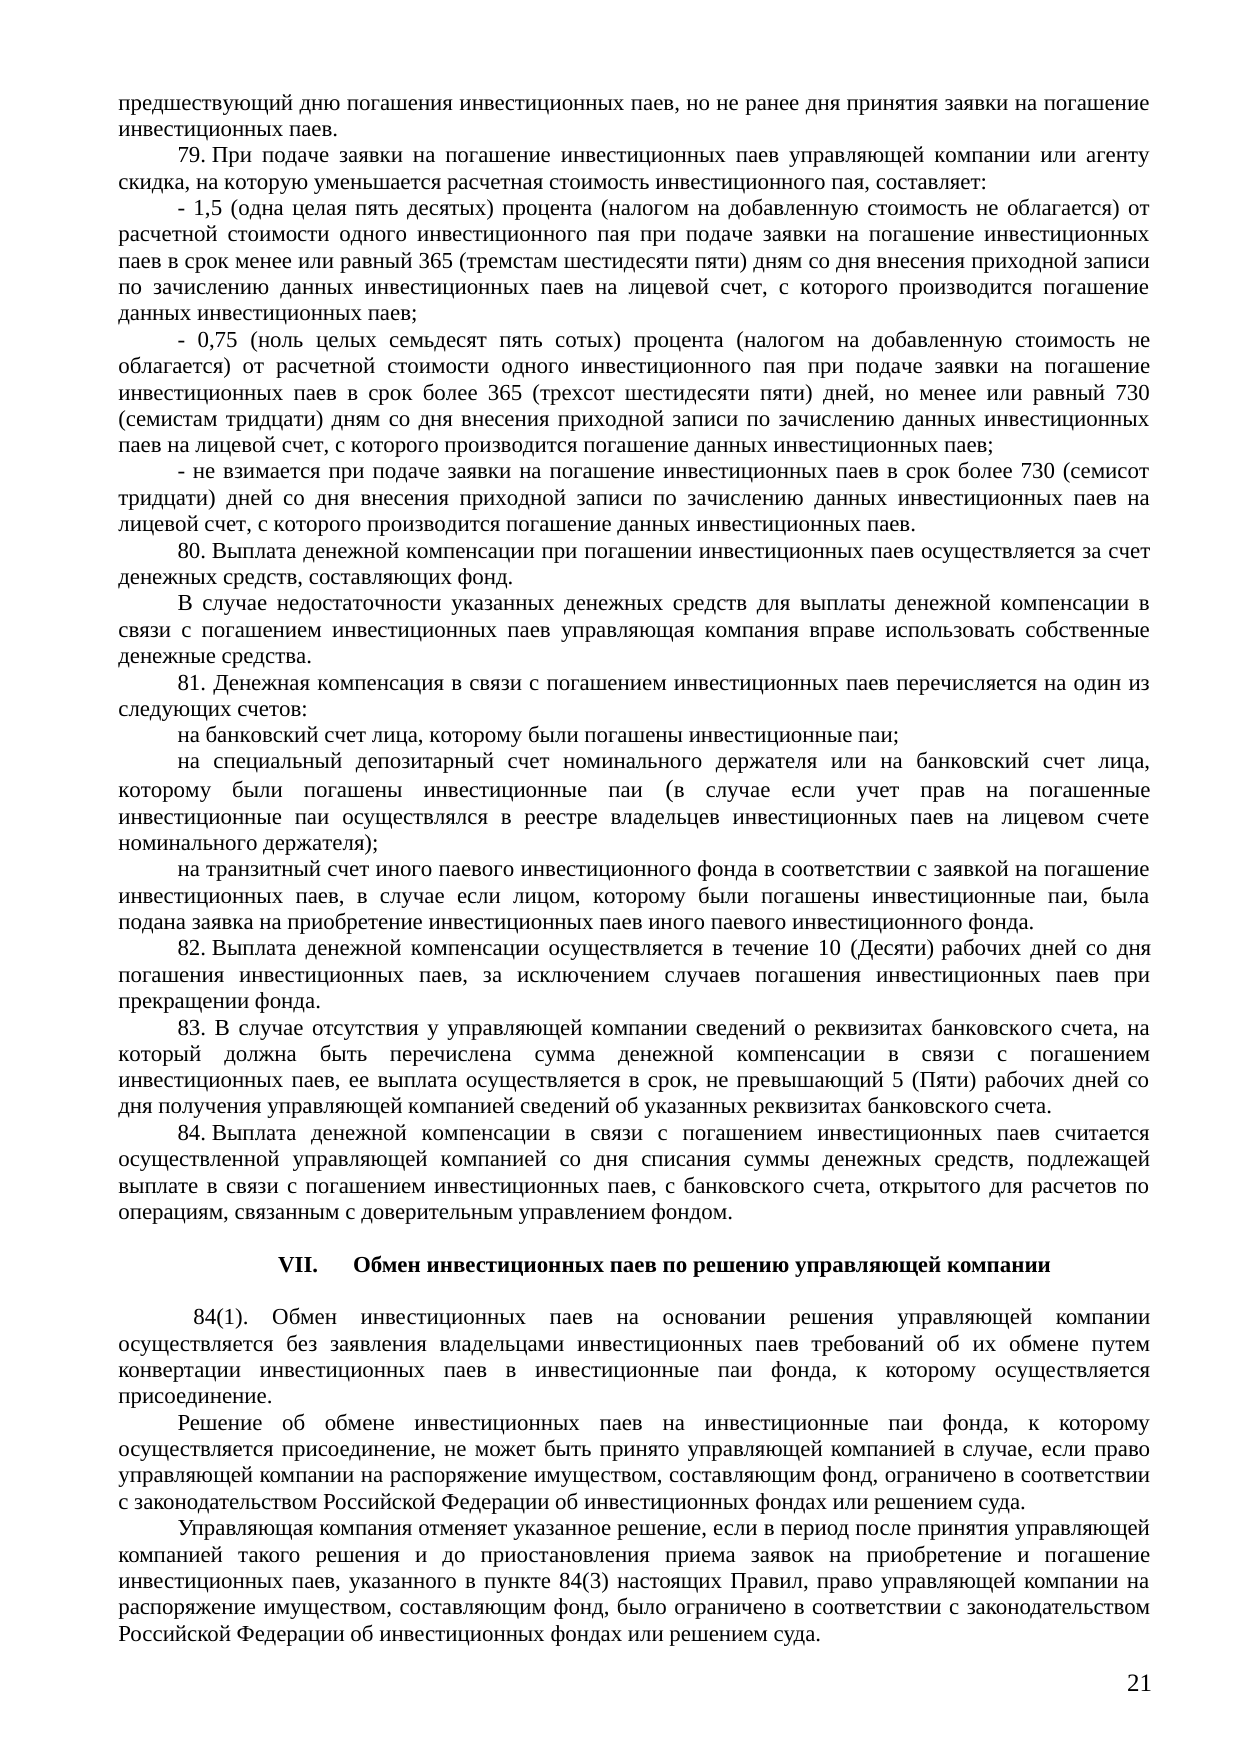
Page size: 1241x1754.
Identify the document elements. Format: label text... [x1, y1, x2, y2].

text В случае недостаточности указанных денежных средств для выплаты денежной компенсации в связи с погашением инвестиционных паев управляющая компания вправе использовать собственные денежные средства. [118, 589, 1152, 668]
text 83. В случае отсутствия у управляющей компании сведений о реквизитах банковского счета, на который должна быть перечислена сумма денежной компенсации в связи с погашением инвестиционных паев, ее выплата осуществляется в срок, не превышающий 5 (Пяти) рабочих дней со дня получения управляющей компанией сведений об указанных реквизитах банковского счета. [118, 1013, 1152, 1119]
text на специальный депозитарный счет номинального держателя или на банковский счет лица, которому были погашены инвестиционные паи (в случае если учет прав на погашенные инвестиционные паи осуществлялся в реестре владельцев инвестиционных паев на лицевом счете номинального держателя); [118, 748, 1152, 855]
text - не взимается при подаче заявки на погашение инвестиционных паев в срок более 730 (семисот тридцати) дней со дня внесения приходной записи по зачислению данных инвестиционных паев на лицевой счет, с которого производится погашение данных инвестиционных паев. [118, 458, 1152, 537]
subtitle Управляющая компания отменяет указанное решение, если в период после принятия управляющей компанией такого решения и до приостановления приема заявок на приобретение и погашение инвестиционных паев, указанного в пункте 84(3) настоящих Правил, право управляющей компании на распоряжение имуществом, составляющим фонд, было ограничено в соответствии с законодательством Российской Федерации об инвестиционных фондах или решением суда. [118, 1514, 1152, 1646]
text - 0,75 (ноль целых семьдесят пять сотых) процента (налогом на добавленную стоимость не облагается) от расчетной стоимости одного инвестиционного пая при подаче заявки на погашение инвестиционных паев в срок более 365 (трехсот шестидесяти пяти) дней, но менее или равный 730 (семистам тридцати) дням со дня внесения приходной записи по зачислению данных инвестиционных паев на лицевой счет, с которого производится погашение данных инвестиционных паев; [118, 326, 1152, 458]
text на транзитный счет иного паевого инвестиционного фонда в соответствии с заявкой на погашение инвестиционных паев, в случае если лицом, которому были погашены инвестиционные паи, была подана заявка на приобретение инвестиционных паев иного паевого инвестиционного фонда. [118, 855, 1152, 934]
text 80. Выплата денежной компенсации при погашении инвестиционных паев осуществляется за счет денежных средств, составляющих фонд. [118, 537, 1152, 589]
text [118, 89, 1152, 141]
text - 1,5 (одна целая пять десятых) процента (налогом на добавленную стоимость не облагается) от расчетной стоимости одного инвестиционного пая при подаче заявки на погашение инвестиционных паев в срок менее или равный 365 (тремстам шестидесяти пяти) дням со дня внесения приходной записи по зачислению данных инвестиционных паев на лицевой счет, с которого производится погашение данных инвестиционных паев; [118, 194, 1152, 326]
subtitle 84(1). Обмен инвестиционных паев на основании решения управляющей компании осуществляется без заявления владельцами инвестиционных паев требований об их обмене путем конвертации инвестиционных паев в инвестиционные паи фонда, к которому осуществляется присоединение. [118, 1303, 1152, 1409]
subtitle Обмен инвестиционных паев по решению управляющей компании [177, 1251, 1152, 1277]
text 82. Выплата денежной компенсации осуществляется в течение 10 (Десяти) рабочих дней со дня погашения инвестиционных паев, за исключением случаев погашения инвестиционных паев при прекращении фонда. [118, 934, 1152, 1013]
text 79. При подаче заявки на погашение инвестиционных паев управляющей компании или агенту скидка, на которую уменьшается расчетная стоимость инвестиционного пая, составляет: [118, 141, 1152, 194]
text 84. Выплата денежной компенсации в связи с погашением инвестиционных паев считается осуществленной управляющей компанией со дня списания суммы денежных средств, подлежащей выплате в связи с погашением инвестиционных паев, с банковского счета, открытого для расчетов по операциям, связанным с доверительным управлением фондом. [118, 1119, 1152, 1224]
text на банковский счет лица, которому были погашены инвестиционные паи; [118, 721, 1152, 748]
text 81. Денежная компенсация в связи с погашением инвестиционных паев перечисляется на один из следующих счетов: [118, 668, 1152, 721]
subtitle Решение об обмене инвестиционных паев на инвестиционные паи фонда, к которому осуществляется присоединение, не может быть принято управляющей компанией в случае, если право управляющей компании на распоряжение имуществом, составляющим фонд, ограничено в соответствии с законодательством Российской Федерации об инвестиционных фондах или решением суда. [118, 1409, 1152, 1514]
